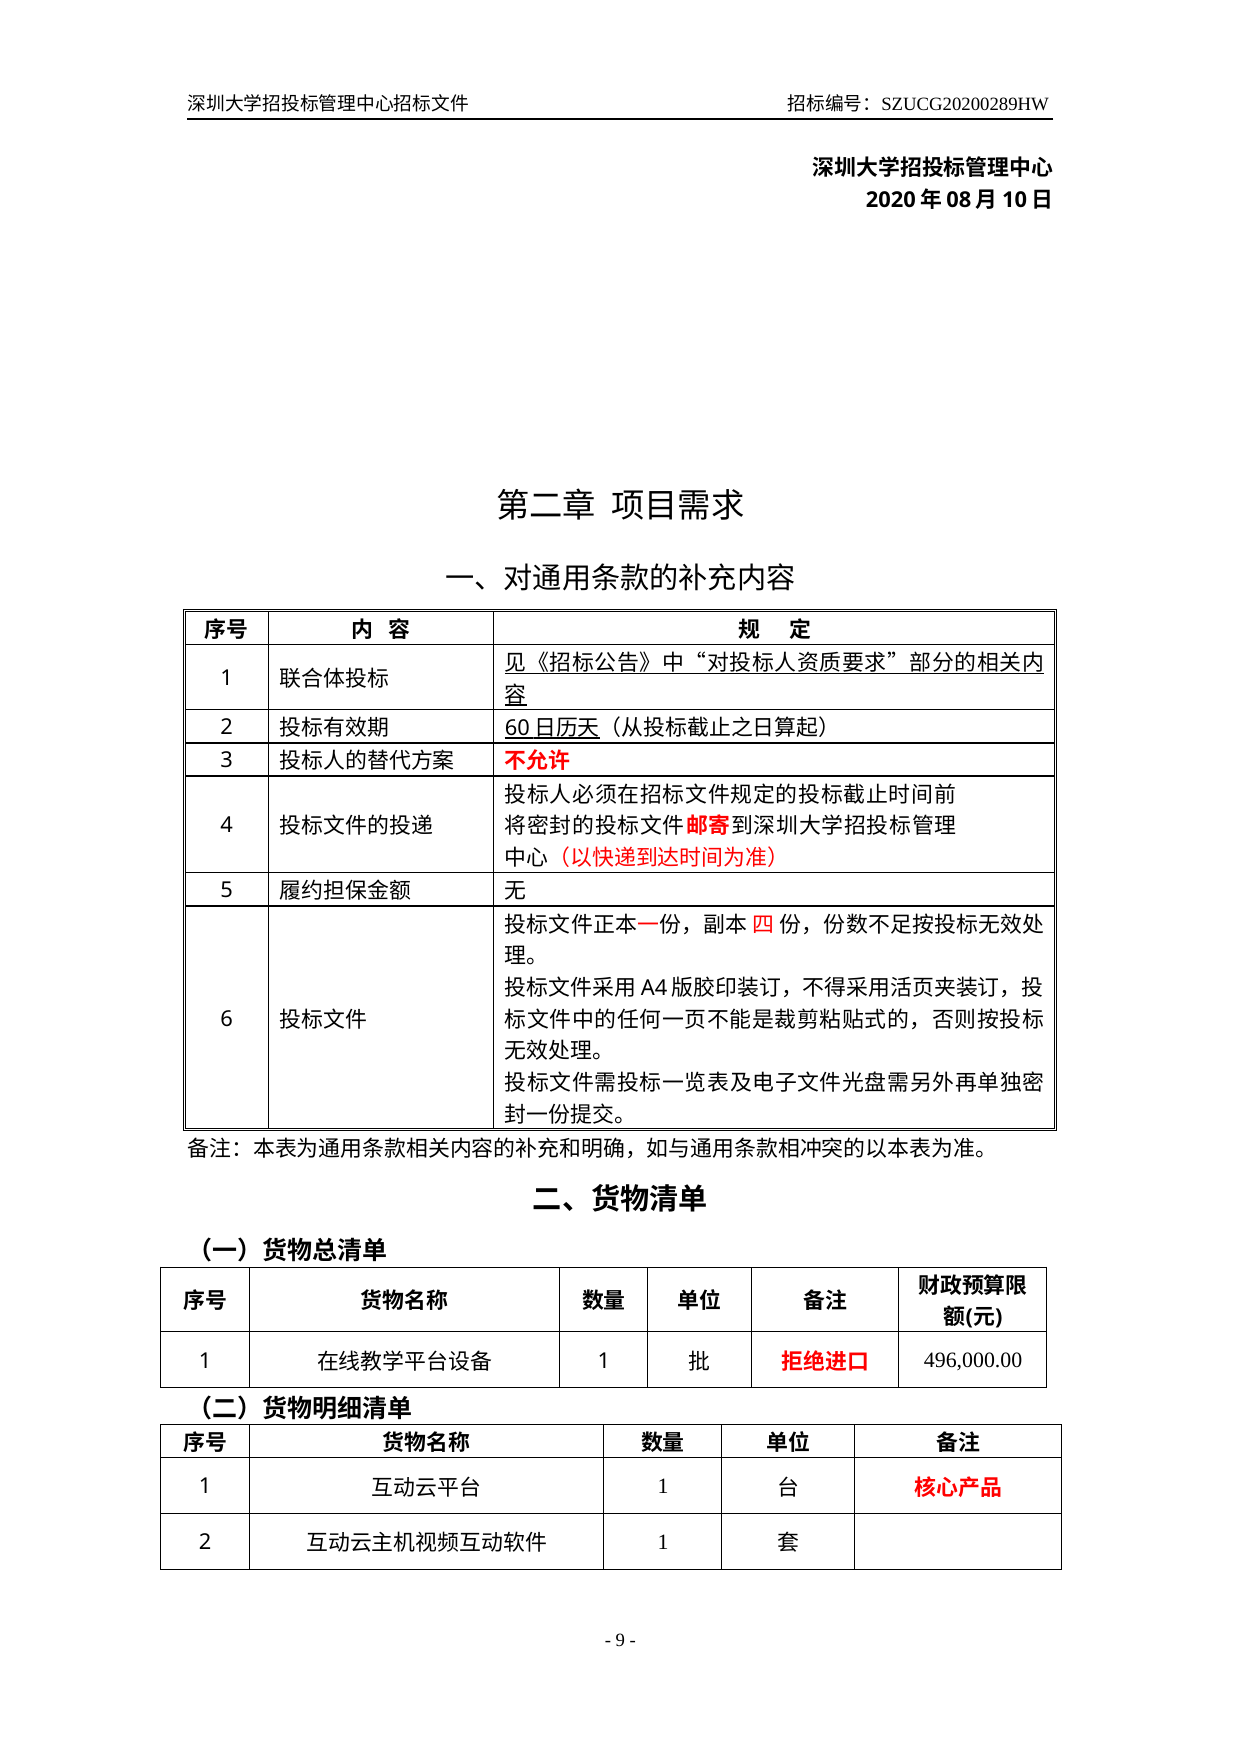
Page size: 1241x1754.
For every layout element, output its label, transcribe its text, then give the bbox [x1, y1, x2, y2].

table_cell 3 [186, 744, 268, 775]
table_cell 核心产品 [855, 1458, 1061, 1513]
table_cell 投标有效期 [269, 710, 493, 742]
table_cell 1 [560, 1332, 647, 1387]
table_cell 投标人必须在招标文件规定的投标截止时间前将密封的投标文件邮寄到深圳大学招投标管理中心（以快递到达时间为准） [494, 777, 1054, 872]
table_cell 批 [648, 1332, 751, 1387]
table_header 数量 [560, 1268, 647, 1331]
table_cell 在线教学平台设备 [250, 1332, 559, 1387]
table_cell 2 [186, 710, 268, 742]
table_cell 投标文件正本一份，副本 四 份，份数不足按投标无效处理。 投标文件采用A4版胶印装订，不得采用活页夹装订，投标文件中的任何一页不能是裁剪粘贴式的，否则按投标无效处理。 投标文件需投标一览表及电子文件光盘需另外再单独密封一份提交。 [494, 907, 1054, 1128]
table_header 规 定 [494, 612, 1054, 644]
table_header 数量 [604, 1425, 721, 1457]
table_cell 1 [604, 1514, 721, 1569]
table_cell 5 [186, 873, 268, 905]
table_header 单位 [648, 1268, 751, 1331]
table_cell 投标文件的投递 [269, 777, 493, 872]
table_header 序号 [161, 1268, 249, 1331]
table_cell 联合体投标 [269, 645, 493, 709]
table_header 内 容 [269, 612, 493, 644]
text 备注：本表为通用条款相关内容的补充和明确，如与通用条款相冲突的以本表为准。 [187, 1131, 1053, 1163]
table_cell 496,000.00 [899, 1332, 1046, 1387]
table_header 序号 [161, 1425, 249, 1457]
table_cell 1 [604, 1458, 721, 1513]
table_cell 套 [722, 1514, 854, 1569]
table_header 货物名称 [250, 1425, 603, 1457]
table_header 序号 [186, 612, 268, 644]
table_header 财政预算限额(元) [899, 1268, 1046, 1331]
table_cell 互动云平台 [250, 1458, 603, 1513]
table_cell 1 [161, 1458, 249, 1513]
table_cell 不允许 [494, 744, 1054, 775]
table_header 备注 [752, 1268, 898, 1331]
table_cell 无 [494, 873, 1054, 905]
table_cell 履约担保金额 [269, 873, 493, 905]
text 2020年08月10日 [187, 182, 1053, 213]
text （一）货物总清单 [187, 1230, 1053, 1267]
table_cell 见《招标公告》中“对投标人资质要求”部分的相关内容 [494, 645, 1054, 709]
table_cell 台 [722, 1458, 854, 1513]
table_cell 60日历天（从投标截止之日算起） [494, 710, 1054, 742]
table_cell [855, 1514, 1061, 1569]
table_header 备注 [855, 1425, 1061, 1457]
table_cell 1 [186, 645, 268, 709]
subtitle 一、对通用条款的补充内容 [187, 554, 1053, 596]
table_header 货物名称 [250, 1268, 559, 1331]
table_cell 投标人的替代方案 [269, 744, 493, 775]
table_cell 4 [186, 777, 268, 872]
text 深圳大学招投标管理中心 [187, 150, 1053, 182]
table_cell 2 [161, 1514, 249, 1569]
text （二）货物明细清单 [187, 1388, 1053, 1424]
table_cell 投标文件 [269, 907, 493, 1128]
table_cell 互动云主机视频互动软件 [250, 1514, 603, 1569]
table_header 单位 [722, 1425, 854, 1457]
subtitle 第二章 项目需求 [187, 479, 1053, 527]
table_cell 6 [186, 907, 268, 1128]
table_cell 1 [161, 1332, 249, 1387]
table_cell 拒绝进口 [752, 1332, 898, 1387]
subtitle 二、货物清单 [187, 1176, 1053, 1218]
